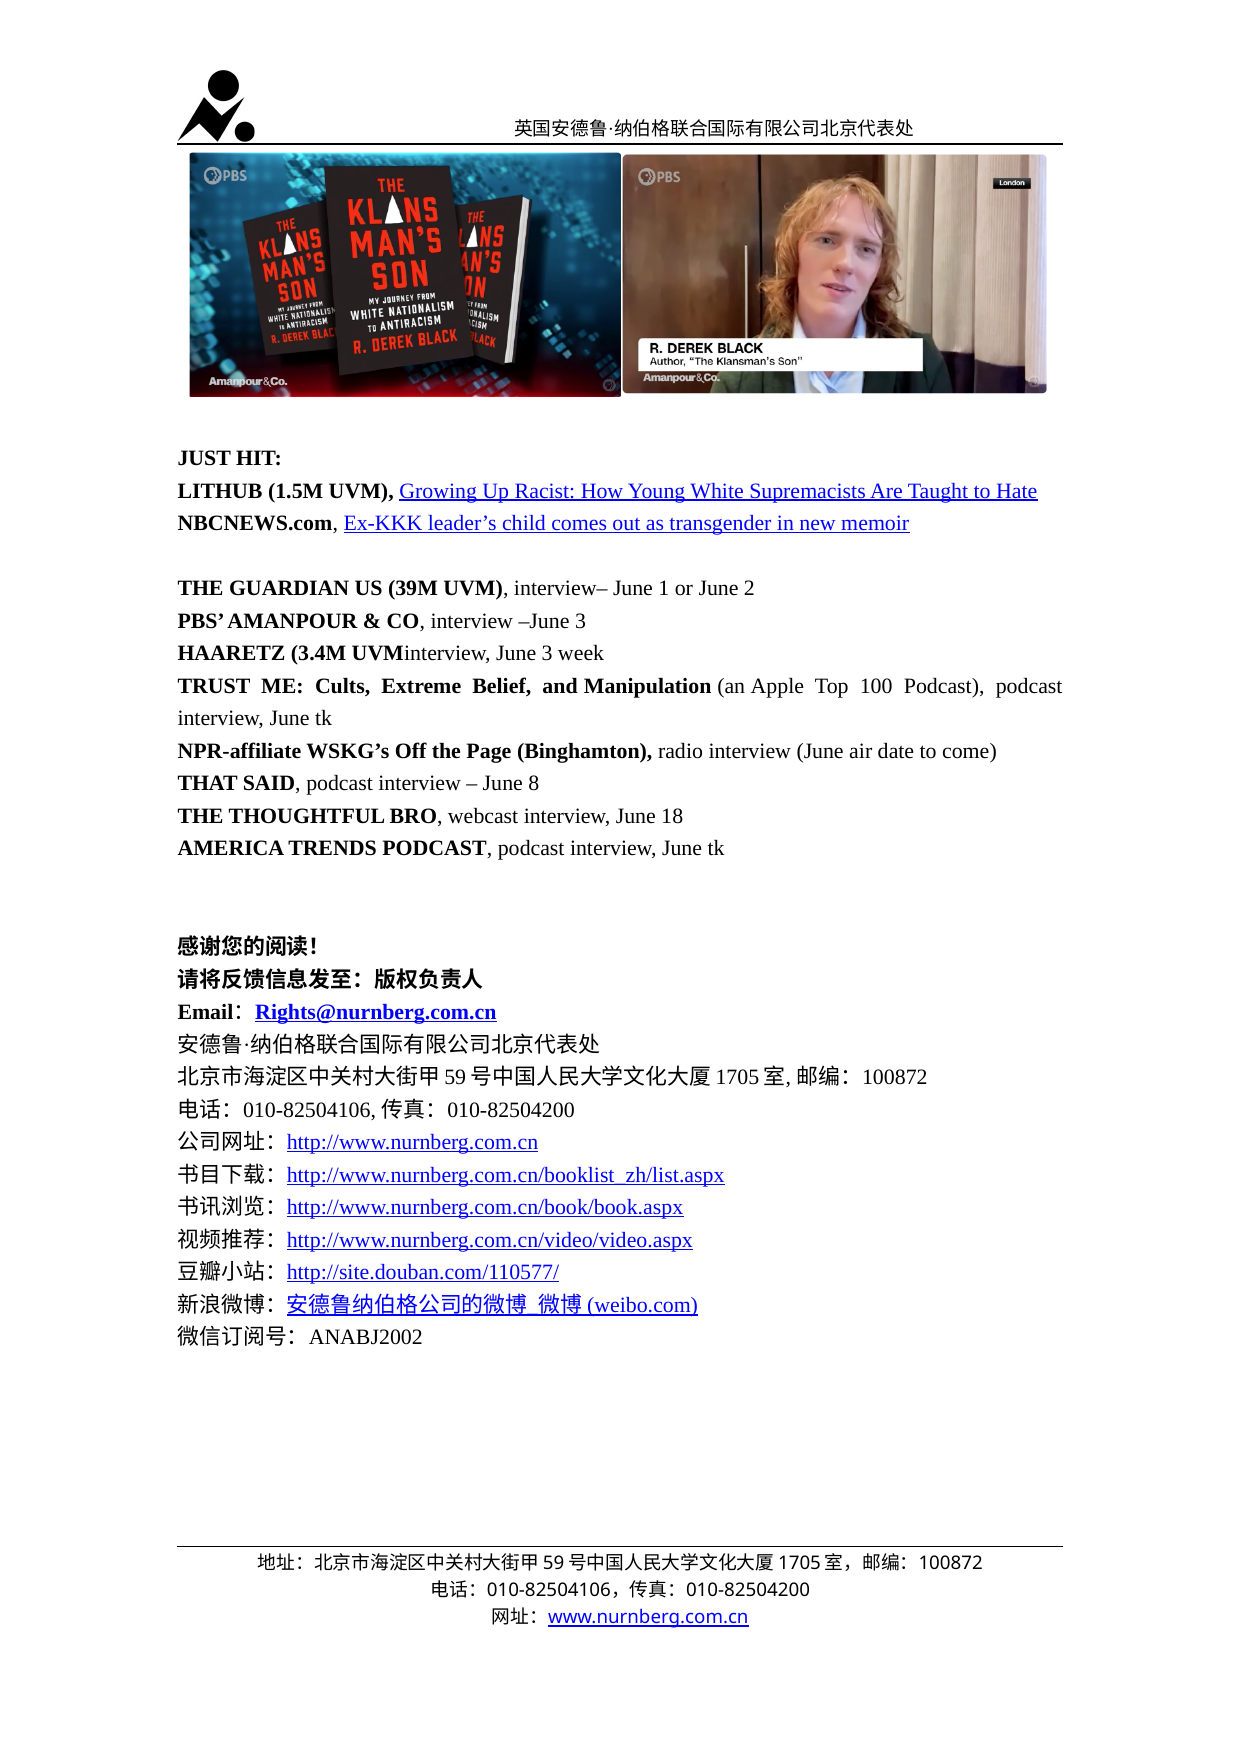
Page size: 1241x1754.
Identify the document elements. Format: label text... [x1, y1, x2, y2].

text Email：Rights@nurnberg.com.cn [177, 994, 1063, 1026]
text 公司网址：http://www.nurnberg.com.cn [177, 1124, 1063, 1156]
text JUST HIT: [177, 441, 1063, 474]
text THE GUARDIAN US (39M UVM), interview– June 1 or June 2 [177, 571, 1063, 604]
text 新浪微博：安德鲁纳伯格公司的微博_微博 (weibo.com) [177, 1286, 1063, 1319]
text 请将反馈信息发至：版权负责人 [177, 961, 1063, 994]
text 北京市海淀区中关村大街甲59号中国人民大学文化大厦1705室, 邮编：100872 [177, 1059, 1063, 1091]
text HAARETZ (3.4M UVMinterview, June 3 week [177, 636, 1063, 669]
text 安德鲁·纳伯格联合国际有限公司北京代表处 [177, 1026, 1063, 1059]
text 视频推荐：http://www.nurnberg.com.cn/video/video.aspx [177, 1221, 1063, 1254]
text THE THOUGHTFUL BRO, webcast interview, June 18 [177, 799, 1063, 831]
picture [177, 70, 255, 142]
text NBCNEWS.com, Ex-KKK leader’s child comes out as transgender in new memoir [177, 506, 1063, 539]
text NPR-affiliate WSKG’s Off the Page (Binghamton), radio interview (June air date to come) [177, 734, 1063, 766]
picture [189, 148, 1051, 397]
text THAT SAID, podcast interview – June 8 [177, 766, 1063, 799]
text 感谢您的阅读！ [177, 929, 1063, 961]
text 书目下载：http://www.nurnberg.com.cn/booklist_zh/list.aspx [177, 1156, 1063, 1189]
text 书讯浏览：http://www.nurnberg.com.cn/book/book.aspx [177, 1189, 1063, 1221]
text AMERICA TRENDS PODCAST, podcast interview, June tk [177, 831, 1063, 864]
text LITHUB (1.5M UVM), Growing Up Racist: How Young White Supremacists Are Taught to Hate [177, 474, 1063, 506]
text 豆瓣小站：http://site.douban.com/110577/ [177, 1254, 1063, 1286]
text PBS’ AMANPOUR & CO, interview –June 3 [177, 604, 1063, 636]
text 电话：010-82504106, 传真：010-82504200 [177, 1091, 1063, 1124]
text 微信订阅号：ANABJ2002 [177, 1319, 1063, 1351]
text TRUST ME: Cults, Extreme Belief, and Manipulation (an Apple Top 100 Podcast), podcast interview, June tk [177, 669, 1063, 734]
